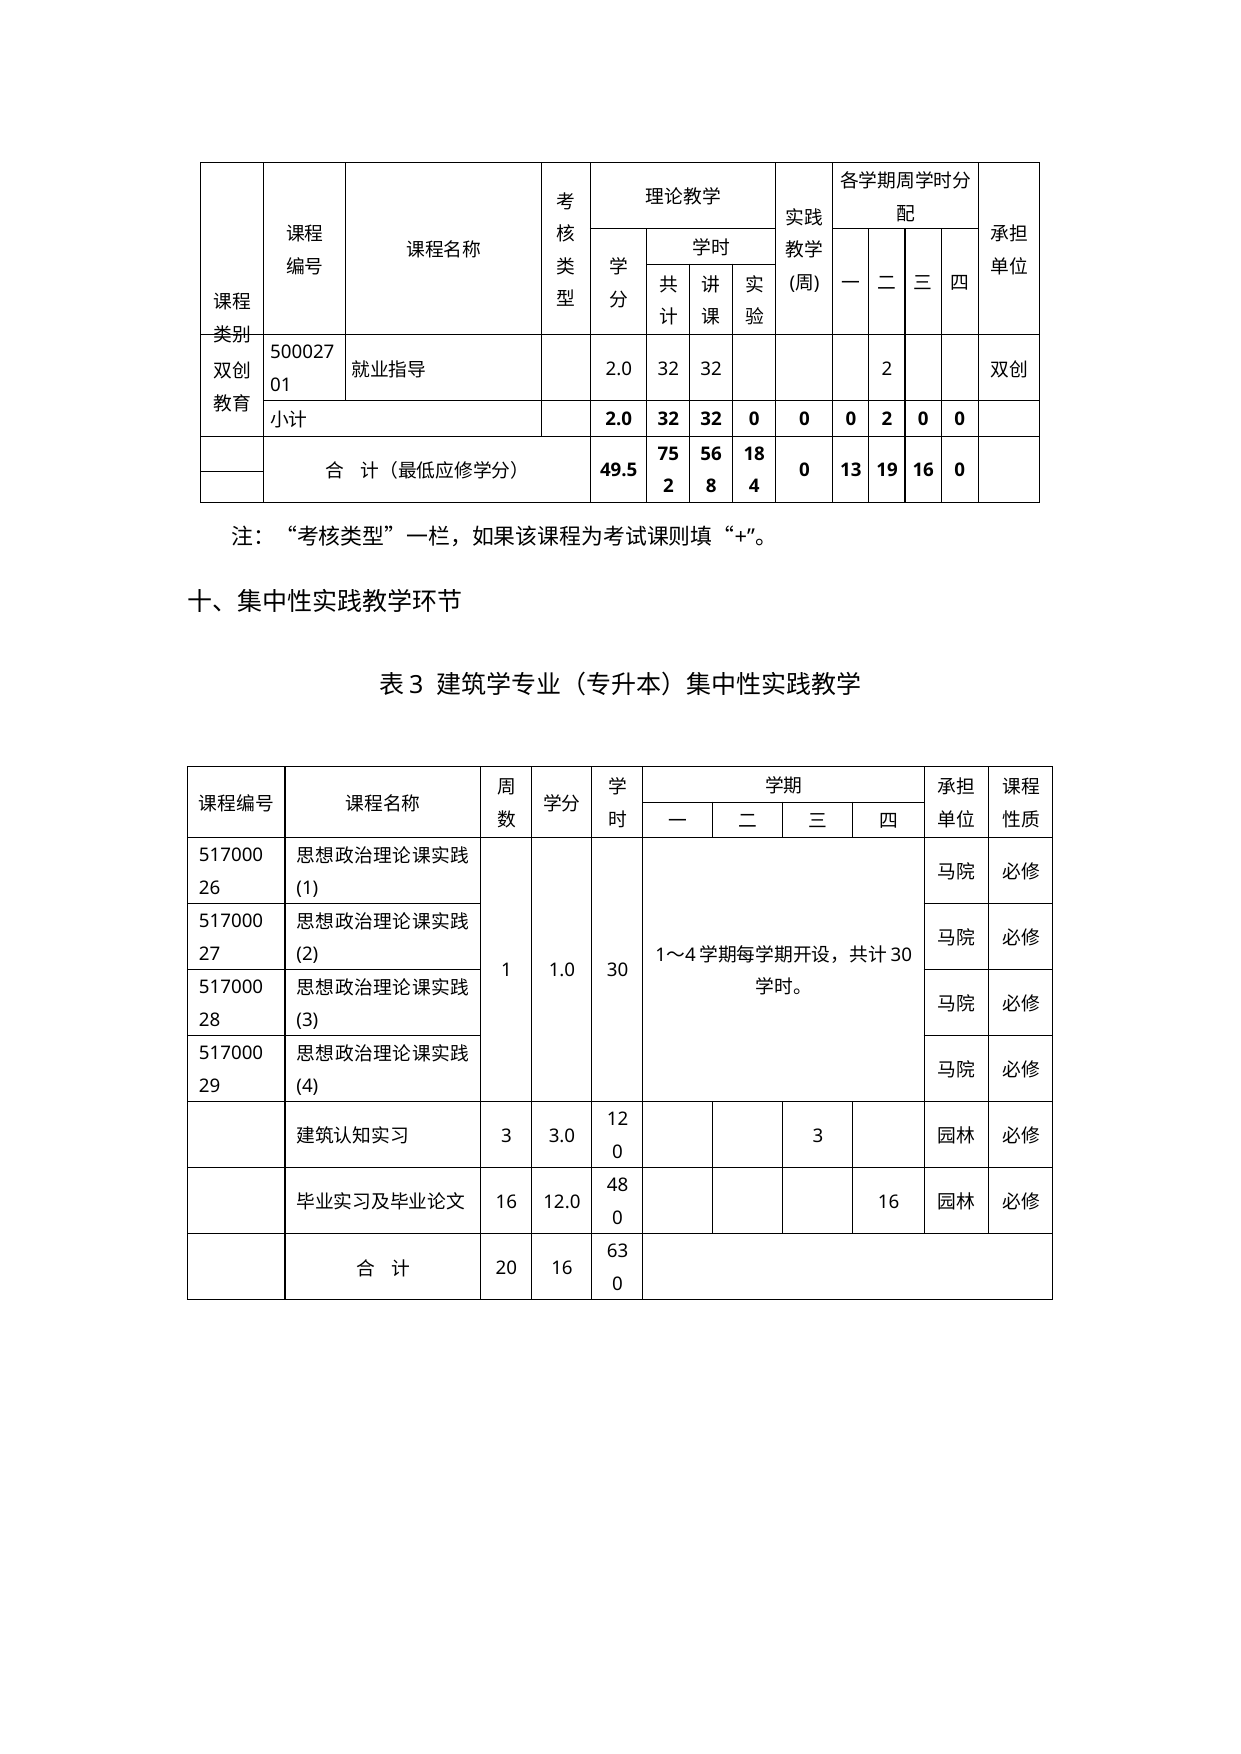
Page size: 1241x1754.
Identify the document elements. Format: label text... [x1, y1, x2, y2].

table_cell 四 [853, 803, 924, 837]
table_cell 双创 [979, 335, 1039, 400]
table_cell 二 [713, 803, 782, 837]
table_cell 19 [869, 437, 904, 502]
table_cell [643, 1102, 712, 1167]
table_cell 16 [481, 1168, 531, 1233]
table_cell 三 [906, 229, 941, 334]
table_cell 0 [733, 401, 775, 436]
table_cell [188, 1168, 284, 1233]
table_cell 思想政治理论课实践(2) [286, 904, 480, 969]
table_cell 思想政治理论课实践(4) [286, 1036, 480, 1101]
table_header 课程编号 [188, 767, 284, 837]
table_cell [853, 1102, 924, 1167]
table_cell [783, 1168, 852, 1233]
table_cell 1～4学期每学期开设，共计30学时。 [643, 838, 924, 1101]
table_cell 49.5 [591, 437, 646, 502]
table_cell 120 [592, 1102, 642, 1167]
table_cell 合 计（最低应修学分） [264, 437, 590, 502]
table_cell 马院 [925, 970, 988, 1035]
table_cell 20 [481, 1234, 531, 1299]
text 表3 建筑学专业（专升本）集中性实践教学 [187, 651, 1053, 716]
table_cell 16 [853, 1168, 924, 1233]
table_cell 1.0 [532, 838, 591, 1101]
table_cell 必修 [989, 1036, 1052, 1101]
table_cell 3 [481, 1102, 531, 1167]
table_cell [542, 401, 590, 436]
table_cell 32 [690, 335, 732, 400]
table_cell 思想政治理论课实践(3) [286, 970, 480, 1035]
table_cell 共 计 [647, 265, 689, 334]
table_cell [942, 335, 978, 400]
table_cell 12.0 [532, 1168, 591, 1233]
table_cell 0 [776, 401, 832, 436]
table_cell 马院 [925, 904, 988, 969]
table_cell 0 [776, 437, 832, 502]
table_header 周数 [481, 767, 531, 837]
table_header 实践 教学 (周) [776, 163, 832, 334]
text 注：“考核类型”一栏，如果该课程为考试课则填“+”。 [187, 519, 1053, 552]
table_cell 讲 课 [690, 265, 732, 334]
table_cell [188, 1102, 284, 1167]
table_header 承担单位 [979, 163, 1039, 334]
table_cell [733, 335, 775, 400]
table_cell [188, 1234, 284, 1299]
table_cell 50002701 [264, 335, 345, 400]
table_cell [979, 401, 1039, 436]
table_cell 3 [783, 1102, 852, 1167]
table_cell 合 计 [286, 1234, 480, 1299]
table_cell 630 [592, 1234, 642, 1299]
table_cell 园林 [925, 1102, 988, 1167]
table_cell 32 [647, 401, 689, 436]
table_header 各学期周学时分配 [833, 163, 978, 228]
table_cell 二 [869, 229, 904, 334]
text 十、集中性实践教学环节 [187, 567, 1053, 632]
table_cell 小计 [264, 401, 541, 436]
table_cell 752 [647, 437, 689, 502]
table_cell 2.0 [591, 335, 646, 400]
table_cell 马院 [925, 838, 988, 903]
table_cell 必修 [989, 838, 1052, 903]
table_header 课程名称 [346, 163, 541, 334]
table_cell [833, 335, 868, 400]
table_cell [906, 335, 941, 400]
table_cell [776, 335, 832, 400]
table_header 学分 [532, 767, 591, 837]
table_header 学时 [592, 767, 642, 837]
table_cell 一 [643, 803, 712, 837]
table_cell 毕业实习及毕业论文 [286, 1168, 480, 1233]
table_cell 2.0 [591, 401, 646, 436]
table_cell 马院 [925, 1036, 988, 1101]
table_cell 园林 [925, 1168, 988, 1233]
table_cell 30 [592, 838, 642, 1101]
table_cell [979, 437, 1039, 502]
table_header 承担单位 [925, 767, 988, 837]
table_cell 51700027 [188, 904, 284, 969]
table_cell 四 [942, 229, 978, 334]
table_cell 0 [942, 401, 978, 436]
table_cell 51700029 [188, 1036, 284, 1101]
table_cell 学时 [647, 229, 775, 263]
table_cell 51700028 [188, 970, 284, 1035]
table_cell 一 [833, 229, 868, 334]
table_cell 建筑认知实习 [286, 1102, 480, 1167]
table_cell 2 [869, 401, 904, 436]
table_cell 16 [906, 437, 941, 502]
table_cell 0 [833, 401, 868, 436]
table_cell 2 [869, 335, 904, 400]
table_cell 必修 [989, 1102, 1052, 1167]
table_header 课程 类别 [201, 163, 263, 334]
table_cell 3.0 [532, 1102, 591, 1167]
table_header 学期 [643, 767, 924, 802]
table_cell 1 [481, 838, 531, 1101]
table_cell [713, 1102, 782, 1167]
table_cell [713, 1168, 782, 1233]
table_cell [201, 437, 263, 471]
table_cell 568 [690, 437, 732, 502]
table_cell 184 [733, 437, 775, 502]
table_cell 双创教育 [201, 335, 263, 436]
table_cell 就业指导 [346, 335, 541, 400]
table_header 考 核 类 型 [542, 163, 590, 334]
table_cell [201, 472, 263, 502]
table_cell 32 [647, 335, 689, 400]
table_cell 13 [833, 437, 868, 502]
table_cell 三 [783, 803, 852, 837]
table_header 课程 编号 [264, 163, 345, 334]
table_cell 必修 [989, 904, 1052, 969]
table_cell [542, 335, 590, 400]
table_cell 实 验 [733, 265, 775, 334]
table_cell 0 [906, 401, 941, 436]
table_cell [643, 1234, 1052, 1299]
table_header 理论教学 [591, 163, 775, 228]
table_header 课程性质 [989, 767, 1052, 837]
table_cell 32 [690, 401, 732, 436]
table_header 课程名称 [286, 767, 480, 837]
table_cell 思想政治理论课实践(1) [286, 838, 480, 903]
table_cell 480 [592, 1168, 642, 1233]
table_cell [643, 1168, 712, 1233]
table_cell 16 [532, 1234, 591, 1299]
table_cell 学 分 [591, 229, 646, 334]
table_cell 0 [942, 437, 978, 502]
table_cell 必修 [989, 1168, 1052, 1233]
table_cell 必修 [989, 970, 1052, 1035]
table_cell 51700026 [188, 838, 284, 903]
